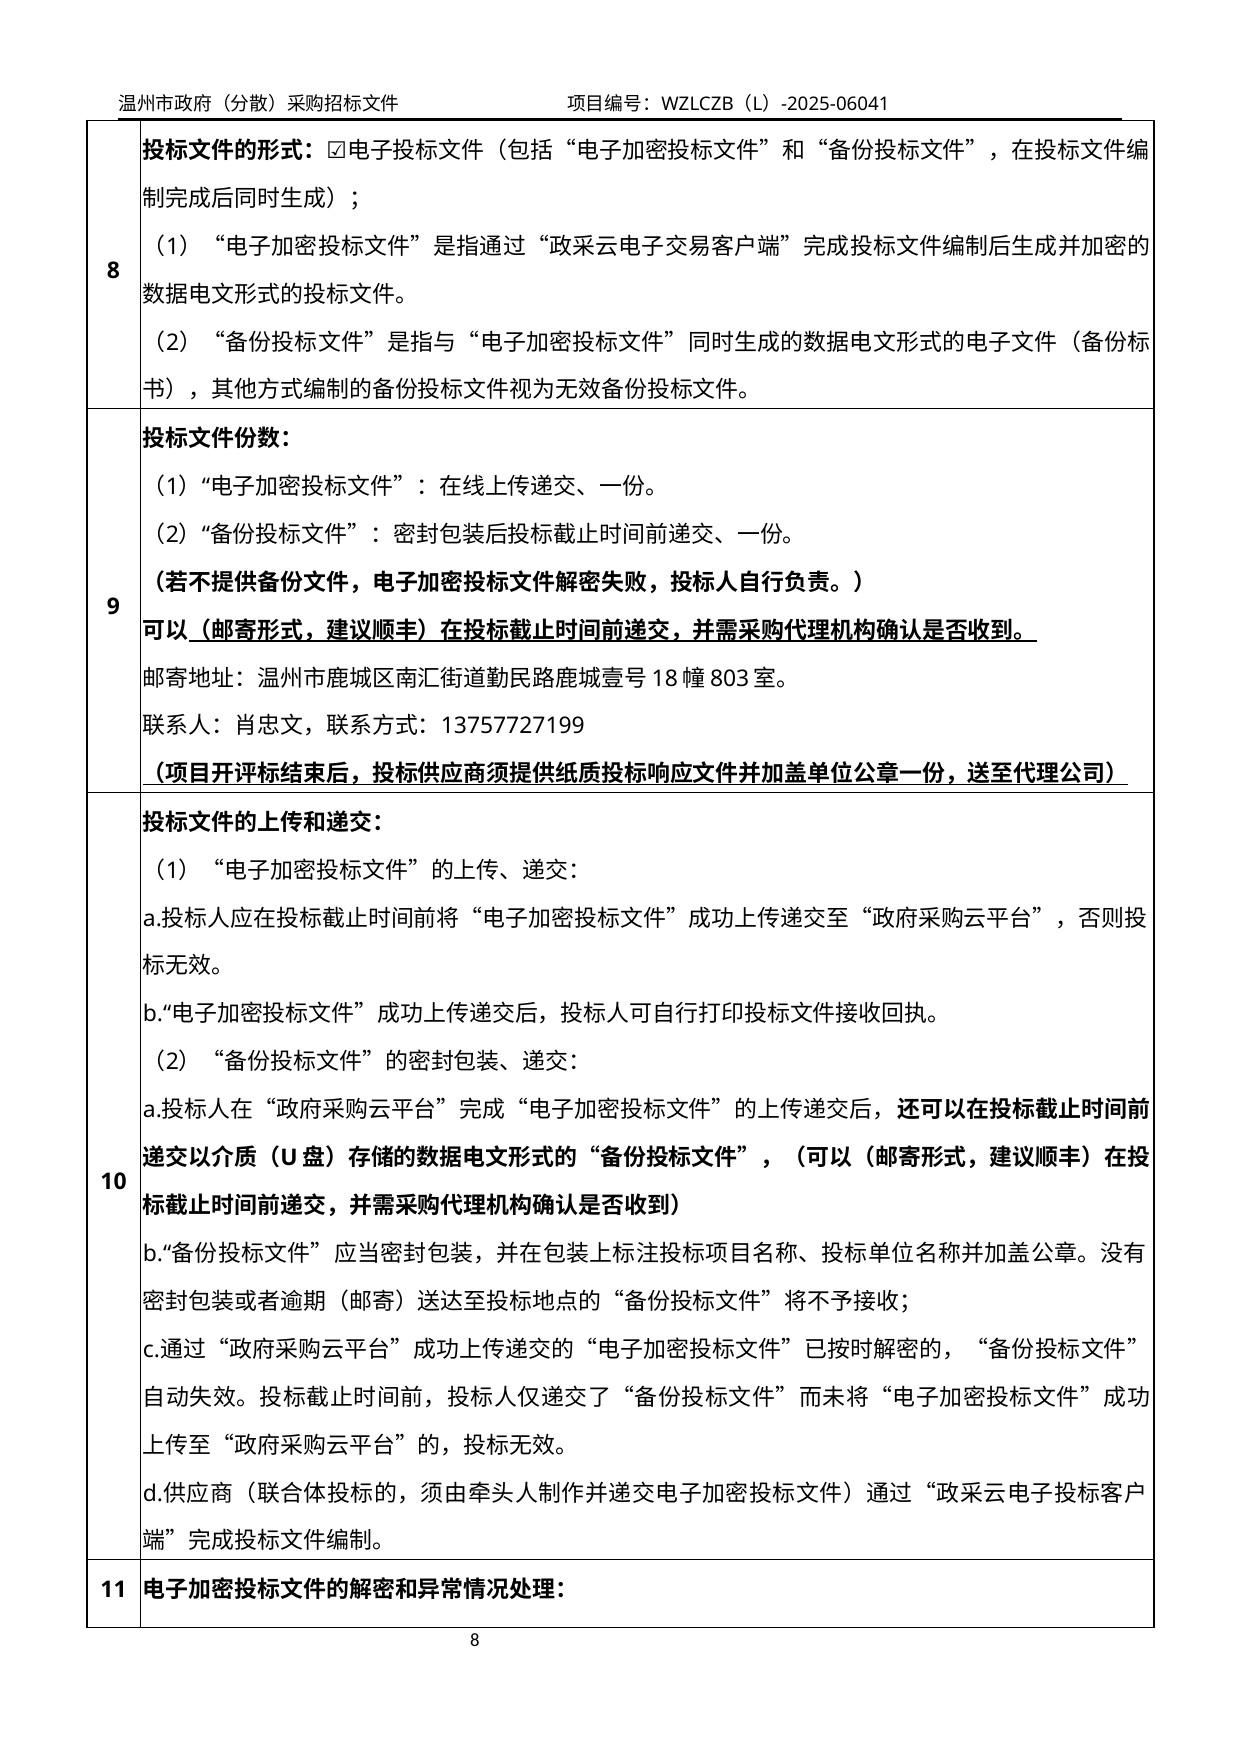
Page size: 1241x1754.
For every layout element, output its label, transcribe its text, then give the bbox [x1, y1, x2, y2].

table_cell 11 [88, 1560, 140, 1627]
table_cell 10 [88, 793, 140, 1558]
table_cell 9 [88, 409, 140, 791]
table_cell 投标文件份数： “电子加密投标文件”：在线上传递交、一份。 “备份投标文件”：密封包装后投标截止时间前递交、一份。 （若不提供备份文件，电子加密投标文件解密失败，投标人自行负责。） 可以（邮寄形式，建议顺丰）在投标截止时间前递交，并需采购代理机构确认是否收到。 邮寄地址：温州市鹿城区南汇街道勤民路鹿城壹号18幢803室。 联系人：肖忠文，联系方式：13757727199 （项目开评标结束后，投标供应商须提供纸质投标响应文件并加盖单位公章一份，送至代理公司） [141, 409, 1153, 791]
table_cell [141, 1560, 1153, 1627]
table_cell 8 [88, 121, 140, 407]
table_cell 投标文件的形式：☑电子投标文件（包括“电子加密投标文件”和“备份投标文件”，在投标文件编制完成后同时生成）； （1）“电子加密投标文件”是指通过“政采云电子交易客户端”完成投标文件编制后生成并加密的数据电文形式的投标文件。 （2）“备份投标文件”是指与“电子加密投标文件”同时生成的数据电文形式的电子文件（备份标书），其他方式编制的备份投标文件视为无效备份投标文件。 [141, 121, 1153, 407]
table_cell 投标文件的上传和递交： （1）“电子加密投标文件”的上传、递交： a.投标人应在投标截止时间前将“电子加密投标文件”成功上传递交至“政府采购云平台”，否则投标无效。 b.“电子加密投标文件”成功上传递交后，投标人可自行打印投标文件接收回执。 （2）“备份投标文件”的密封包装、递交： a.投标人在“政府采购云平台”完成“电子加密投标文件”的上传递交后，还可以在投标截止时间前递交以介质（U盘）存储的数据电文形式的“备份投标文件”，（可以（邮寄形式，建议顺丰）在投标截止时间前递交，并需采购代理机构确认是否收到） b.“备份投标文件”应当密封包装，并在包装上标注投标项目名称、投标单位名称并加盖公章。没有密封包装或者逾期（邮寄）送达至投标地点的“备份投标文件”将不予接收； c.通过“政府采购云平台”成功上传递交的“电子加密投标文件”已按时解密的，“备份投标文件”自动失效。投标截止时间前，投标人仅递交了“备份投标文件”而未将“电子加密投标文件”成功上传至“政府采购云平台”的，投标无效。 d.供应商（联合体投标的，须由牵头人制作并递交电子加密投标文件）通过“政采云电子投标客户端”完成投标文件编制。 [141, 793, 1153, 1558]
